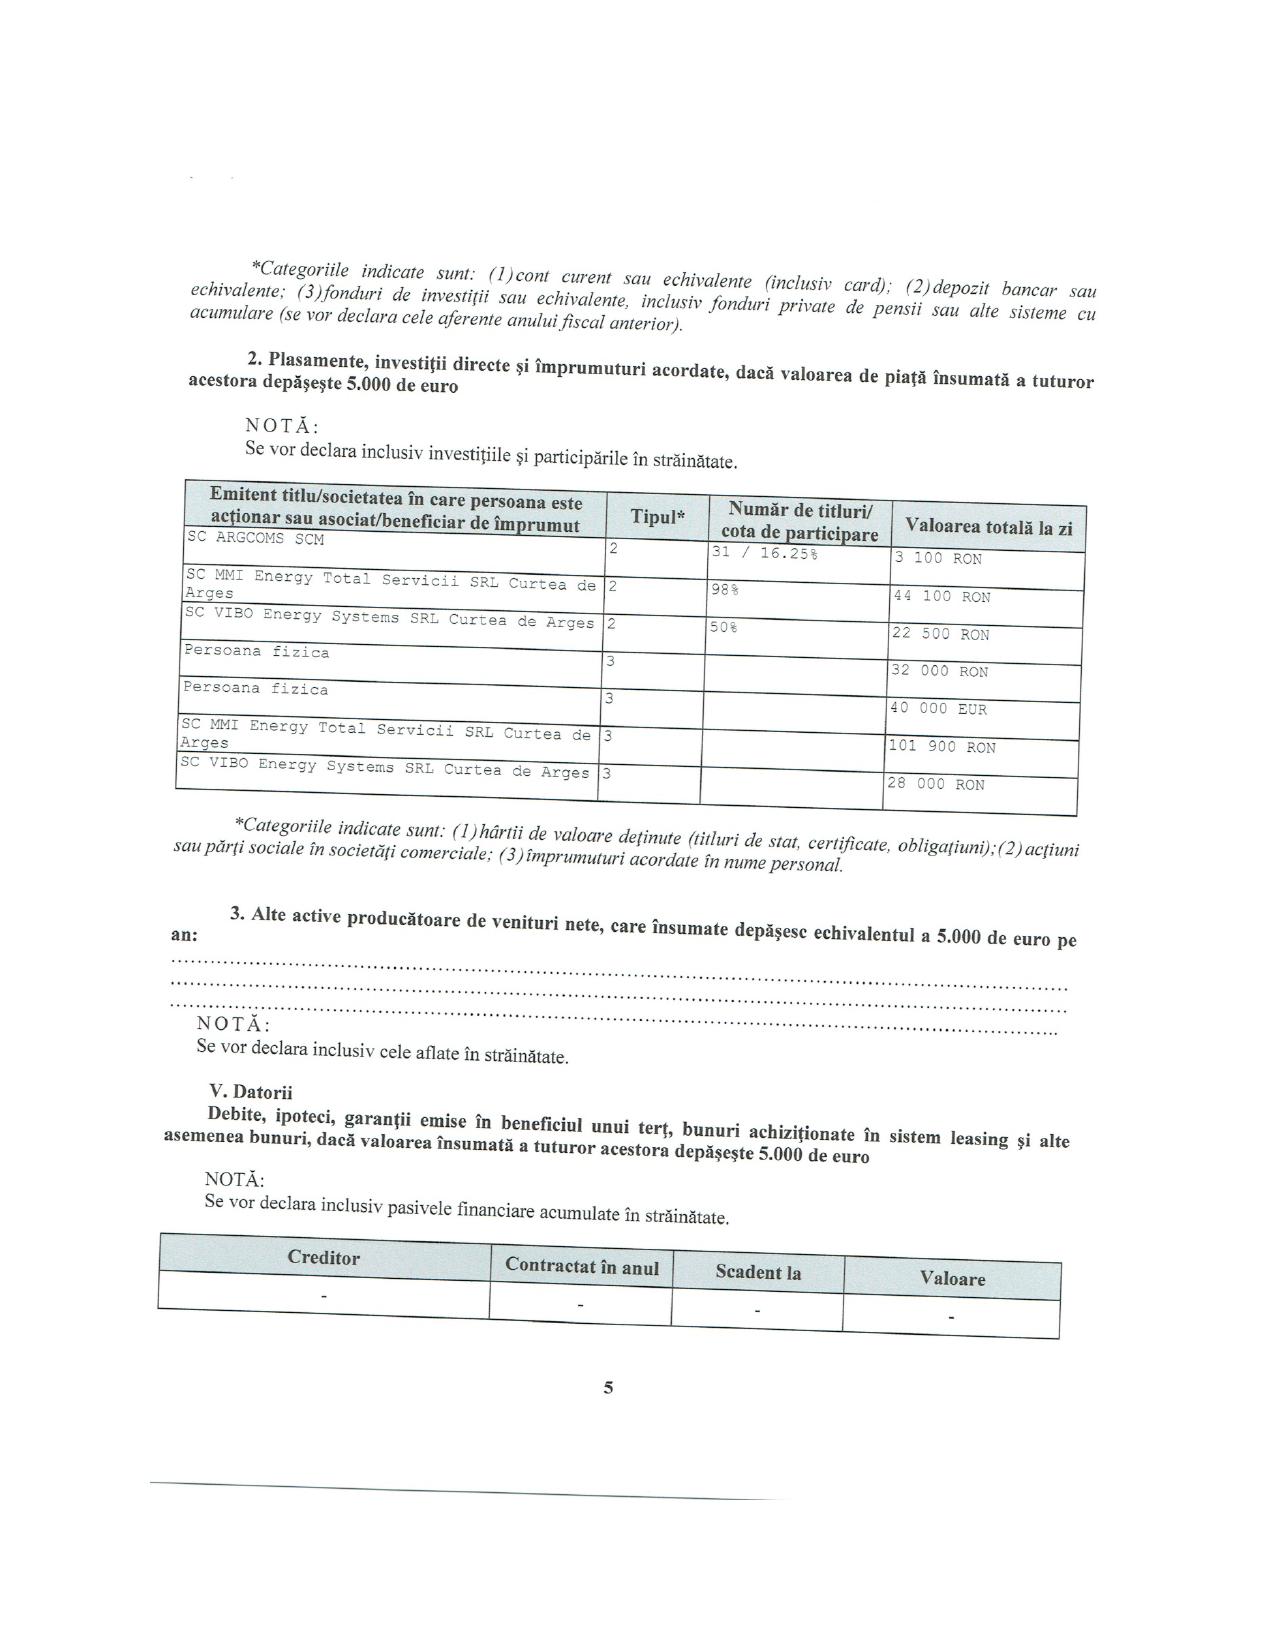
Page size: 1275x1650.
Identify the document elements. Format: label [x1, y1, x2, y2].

picture [150, 150, 1100, 1500]
